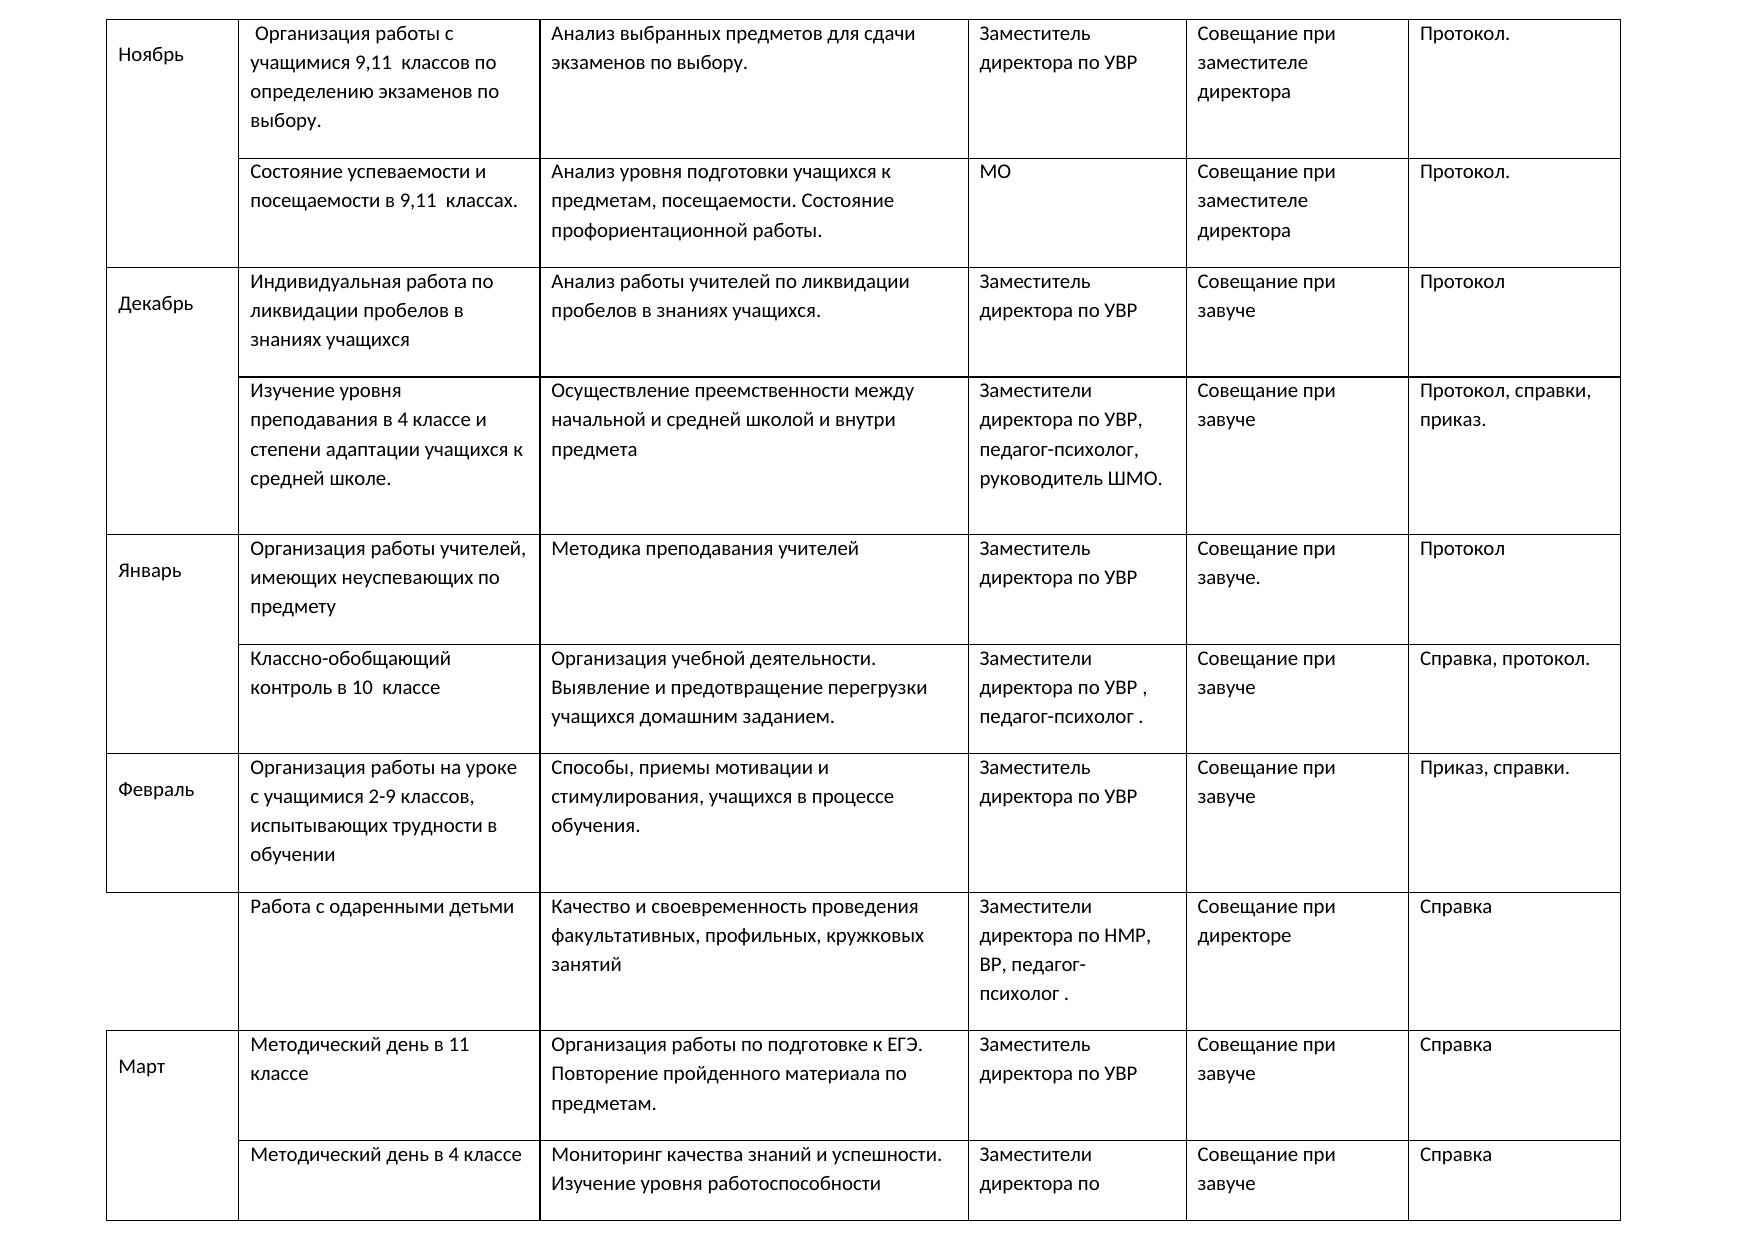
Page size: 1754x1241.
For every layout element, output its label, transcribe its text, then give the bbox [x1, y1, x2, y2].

table_cell Работа с одаренными детьми [239, 893, 539, 1030]
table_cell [969, 1141, 1186, 1220]
table_cell Совещание при заместителе директора [1187, 20, 1408, 157]
table_cell Методика преподавания учителей [541, 535, 968, 644]
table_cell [541, 1141, 968, 1220]
table_cell Справка, протокол. [1409, 645, 1620, 753]
table_cell Февраль [107, 754, 238, 892]
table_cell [1187, 1141, 1408, 1220]
table_cell Январь [107, 535, 238, 753]
table_cell Протокол [1409, 535, 1620, 644]
table_cell Организация учебной деятельности. Выявление и предотвращение перегрузки учащихся домашним заданием. [541, 645, 968, 753]
table_cell Заместители директора по НМР, ВР, педагог-психолог . [969, 893, 1186, 1030]
table_cell Способы, приемы мотивации и стимулирования, учащихся в процессе обучения. [541, 754, 968, 892]
table_cell Заместитель директора по УВР [969, 754, 1186, 892]
table_cell Совещание при завуче [1187, 645, 1408, 753]
table_cell Совещание при завуче [1187, 378, 1408, 534]
table_cell Осуществление преемственности между начальной и средней школой и внутри предмета [541, 378, 968, 534]
table_cell Совещание при директоре [1187, 893, 1408, 1030]
table_cell Приказ, справки. [1409, 754, 1620, 892]
table_cell Совещание при заместителе директора [1187, 159, 1408, 267]
table_cell Протокол [1409, 268, 1620, 376]
table_cell МО [969, 159, 1186, 267]
table_cell Заместитель директора по УВР [969, 20, 1186, 157]
table_cell Протокол, справки, приказ. [1409, 378, 1620, 534]
table_cell Классно-обобщающий контроль в 10 классе [239, 645, 539, 753]
table_cell Ноябрь [107, 20, 238, 267]
table_cell Заместители директора по УВР, педагог-психолог, руководитель ШМО. [969, 378, 1186, 534]
table_cell Анализ уровня подготовки учащихся к предметам, посещаемости. Состояние профориентационной работы. [541, 159, 968, 267]
table_cell Справка [1409, 1141, 1620, 1220]
table_cell Качество и своевременность проведения факультативных, профильных, кружковых занятий [541, 893, 968, 1030]
table_cell Совещание при завуче [1187, 268, 1408, 376]
table_cell Совещание при завуче [1187, 754, 1408, 892]
table_cell Совещание при завуче [1187, 1031, 1408, 1140]
table_cell Индивидуальная работа по ликвидации пробелов в знаниях учащихся [239, 268, 539, 376]
table_cell Организация работы с учащимися 9,11 классов по определению экзаменов по выбору. [239, 20, 539, 157]
table_cell Март [107, 1031, 238, 1220]
table_cell Организация работы на уроке с учащимися 2-9 классов, испытывающих трудности в обучении [239, 754, 539, 892]
table_cell Совещание при завуче. [1187, 535, 1408, 644]
table_cell Изучение уровня преподавания в 4 классе и степени адаптации учащихся к средней школе. [239, 378, 539, 534]
table_cell Методический день в 11 классе [239, 1031, 539, 1140]
table_cell Заместитель директора по УВР [969, 268, 1186, 376]
table_cell Протокол. [1409, 159, 1620, 267]
table_cell Состояние успеваемости и посещаемости в 9,11 классах. [239, 159, 539, 267]
table_cell Анализ выбранных предметов для сдачи экзаменов по выбору. [541, 20, 968, 157]
table_cell Анализ работы учителей по ликвидации пробелов в знаниях учащихся. [541, 268, 968, 376]
table_cell Организация работы учителей, имеющих неуспевающих по предмету [239, 535, 539, 644]
table_cell Декабрь [107, 268, 238, 534]
table_cell Организация работы по подготовке к ЕГЭ. Повторение пройденного материала по предметам. [541, 1031, 968, 1140]
table_cell Справка [1409, 893, 1620, 1030]
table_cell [239, 1141, 539, 1220]
table_cell Заместители директора по УВР , педагог-психолог . [969, 645, 1186, 753]
table_cell Заместитель директора по УВР [969, 1031, 1186, 1140]
table_cell Справка [1409, 1031, 1620, 1140]
table_cell Протокол. [1409, 20, 1620, 157]
table_cell Заместитель директора по УВР [969, 535, 1186, 644]
